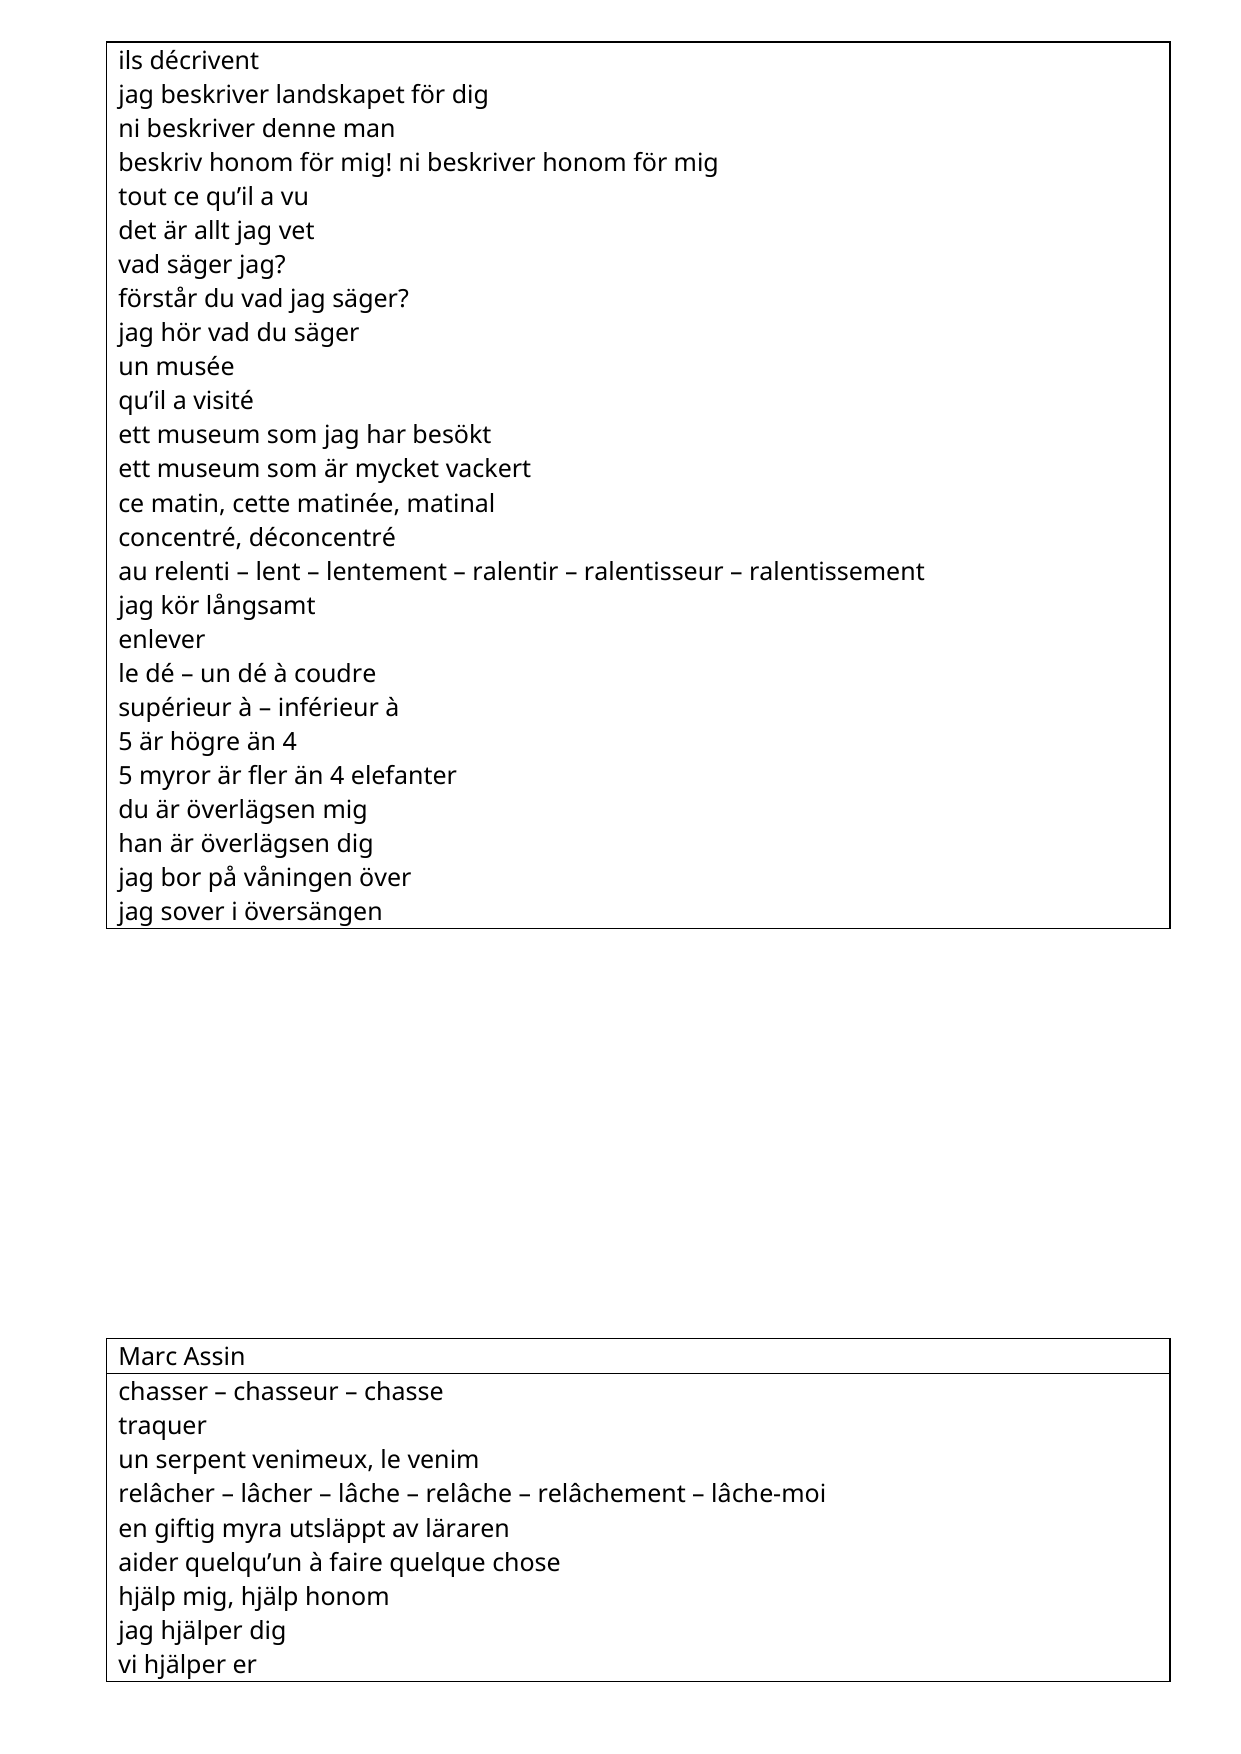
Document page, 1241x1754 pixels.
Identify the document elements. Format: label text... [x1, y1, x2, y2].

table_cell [107, 43, 1169, 928]
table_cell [107, 1374, 1169, 1681]
table_header Marc Assin [107, 1339, 1169, 1373]
